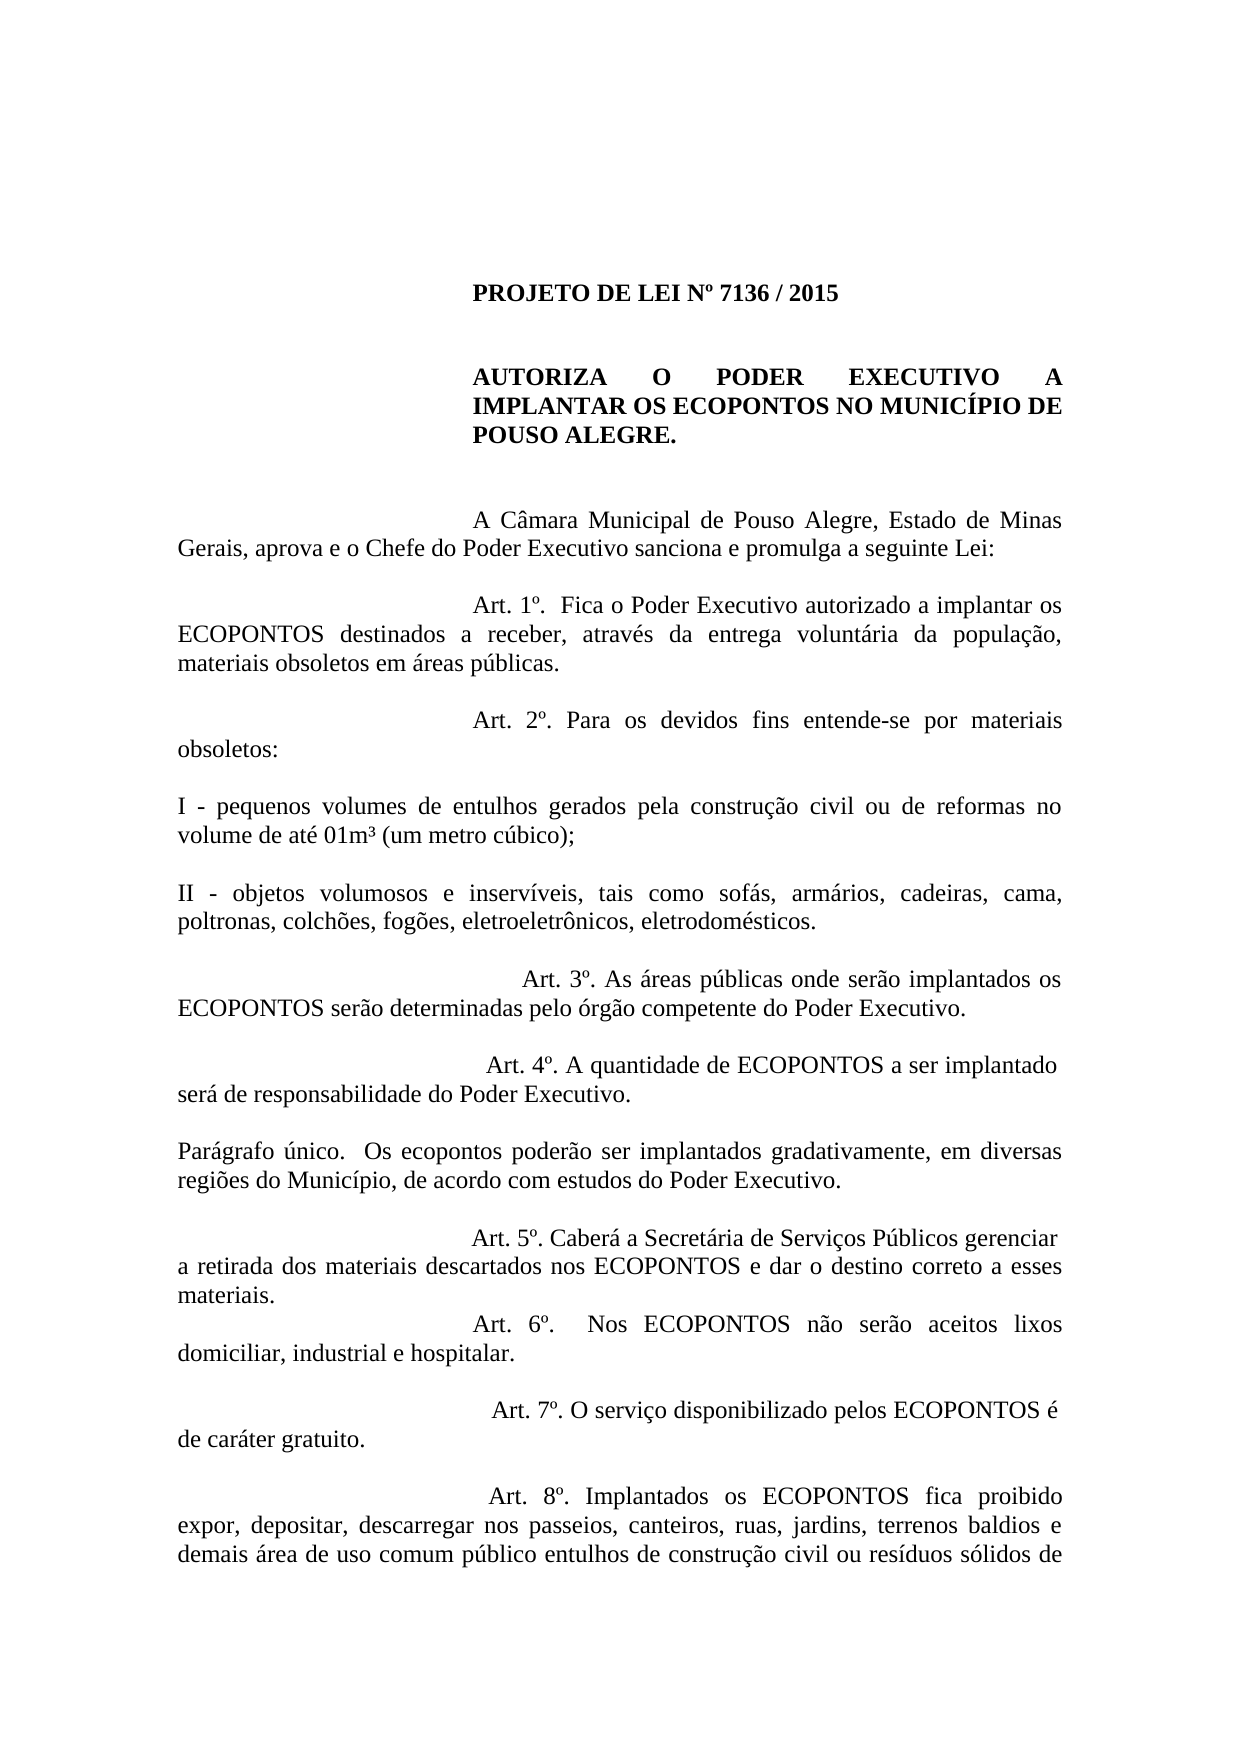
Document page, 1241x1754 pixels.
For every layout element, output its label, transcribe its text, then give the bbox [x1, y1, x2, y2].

text AUTORIZA O PODER EXECUTIVO A IMPLANTAR OS ECOPONTOS NO MUNICÍPIO DE POUSO ALEGRE. [472, 362, 1063, 449]
text Art. 2º. Para os devidos fins entende-se por materiais obsoletos: [177, 705, 1063, 763]
text Art. 1º. Fica o Poder Executivo autorizado a implantar os ECOPONTOS destinados a receber, através da entrega voluntária da população, materiais obsoletos em áreas públicas. [177, 590, 1063, 676]
text Art. 3º. As áreas públicas onde serão implantados os ECOPONTOS serão determinadas pelo órgão competente do Poder Executivo. [177, 935, 1063, 1021]
text PROJETO DE LEI Nº 7136 / 2015 [472, 278, 1063, 306]
text A Câmara Municipal de Pouso Alegre, Estado de Minas Gerais, aprova e o Chefe do Poder Executivo sanciona e promulga a seguinte Lei: [177, 505, 1063, 562]
text Art. 7º. O serviço disponibilizado pelos ECOPONTOS é de caráter gratuito. [177, 1366, 1063, 1453]
text I - pequenos volumes de entulhos gerados pela construção civil ou de reformas no volume de até 01m³ (um metro cúbico); [177, 763, 1063, 849]
text Art. 5º. Caberá a Secretária de Serviços Públicos gerenciar a retirada dos materiais descartados nos ECOPONTOS e dar o destino correto a esses materiais. [177, 1194, 1063, 1309]
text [177, 1481, 1063, 1568]
text II - objetos volumosos e inservíveis, tais como sofás, armários, cadeiras, cama, poltronas, colchões, fogões, eletroeletrônicos, eletrodomésticos. [177, 849, 1063, 935]
text Art. 4º. A quantidade de ECOPONTOS a ser implantado será de responsabilidade do Poder Executivo. [177, 1021, 1063, 1108]
text Parágrafo único. Os ecopontos poderão ser implantados gradativamente, em diversas regiões do Município, de acordo com estudos do Poder Executivo. [177, 1108, 1063, 1194]
text Art. 6º. Nos ECOPONTOS não serão aceitos lixos domiciliar, industrial e hospitalar. [177, 1309, 1063, 1366]
